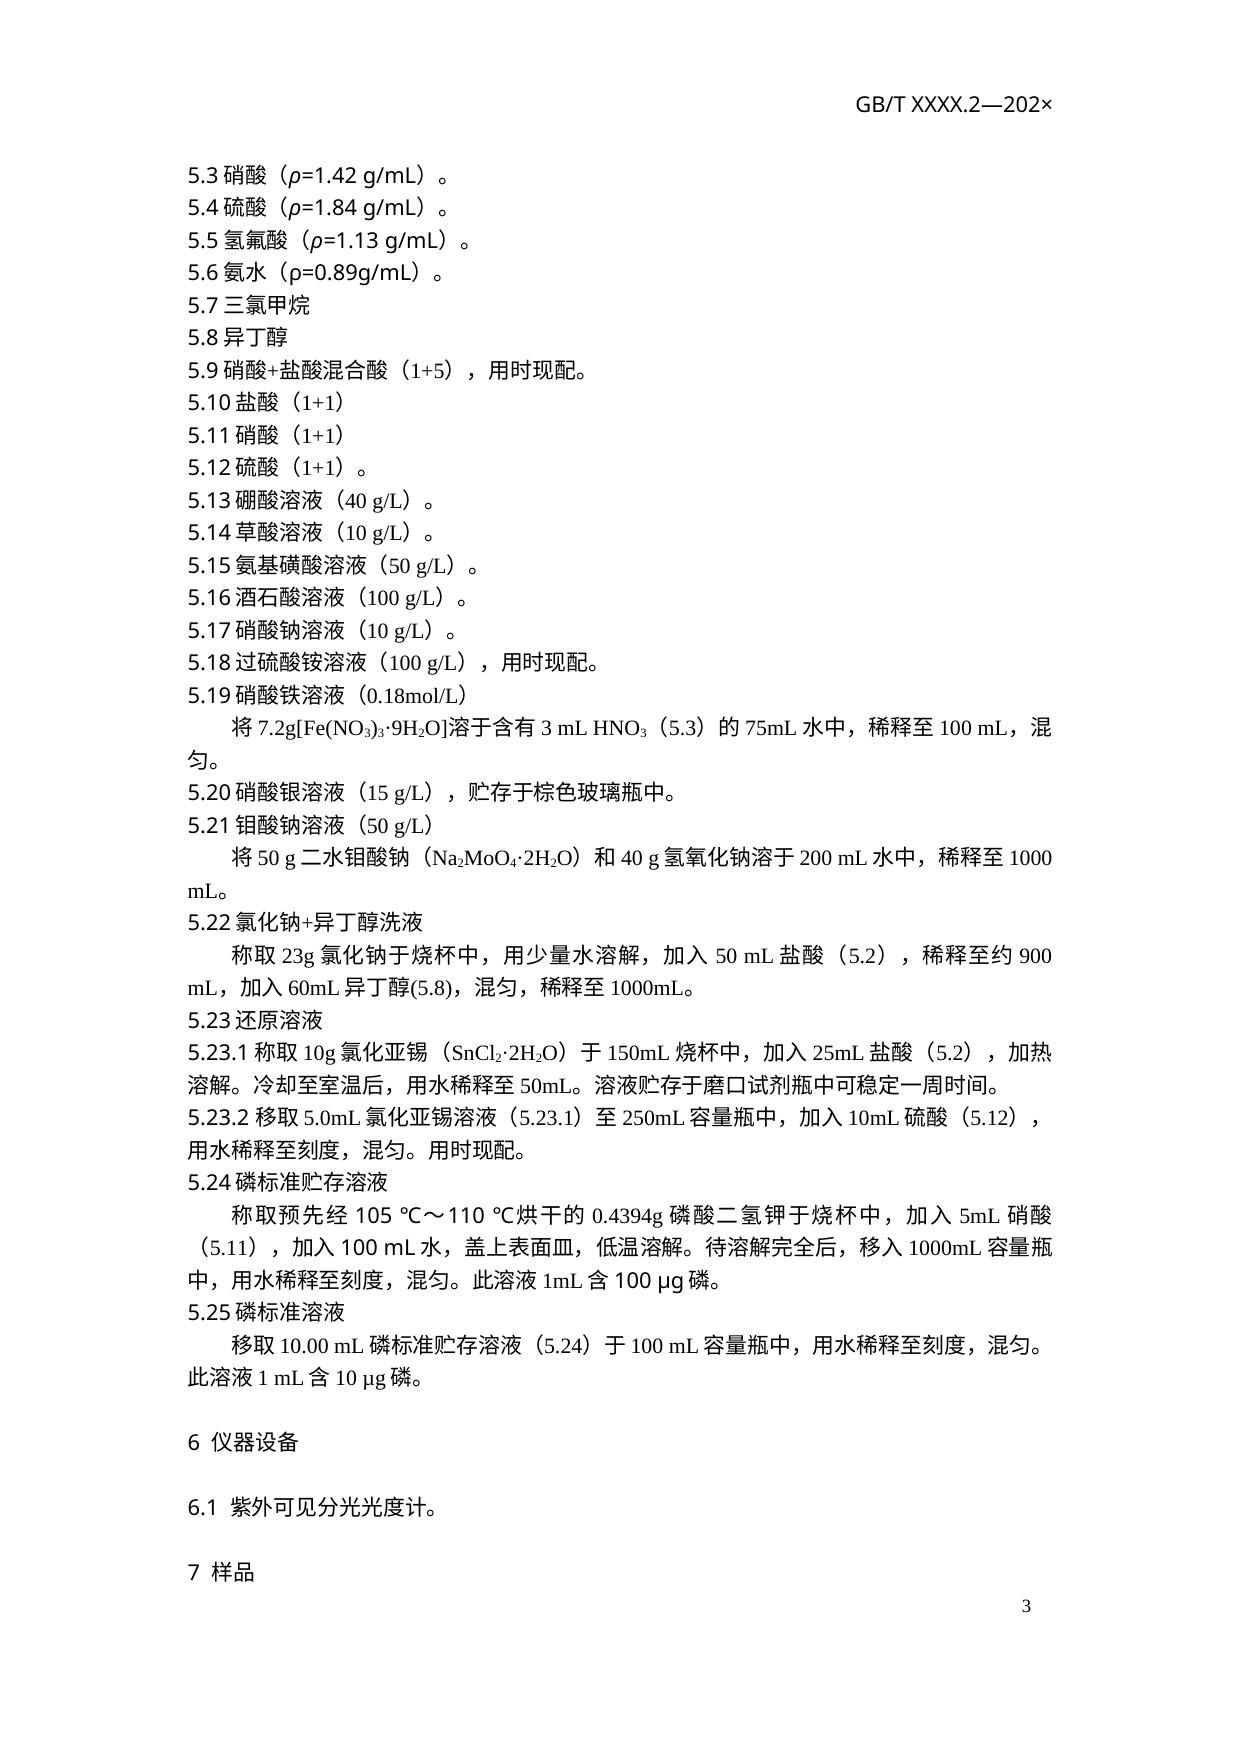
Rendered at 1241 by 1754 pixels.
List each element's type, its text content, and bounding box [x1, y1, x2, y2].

text 5.23还原溶液 [187, 1002, 1053, 1035]
text 5.10盐酸（1+1） [187, 385, 1053, 417]
text 称取23g氯化钠于烧杯中，用少量水溶解，加入50 mL盐酸（5.2），稀释至约900 mL，加入60mL异丁醇(5.8)，混匀，稀释至1000mL。 [187, 937, 1053, 1002]
text 5.14草酸溶液（10 g/L）。 [187, 515, 1053, 547]
text 5.18过硫酸铵溶液（100 g/L），用时现配。 [187, 645, 1053, 677]
text 5.11硝酸（1+1） [187, 417, 1053, 450]
text 将50 g二水钼酸钠（Na2MoO4·2H2O）和40 g氢氧化钠溶于200 mL水中，稀释至1000 mL。 [187, 840, 1053, 905]
list 6.1 紫外可见分光光度计。 [187, 1490, 1053, 1522]
text 5.16酒石酸溶液（100 g/L）。 [187, 580, 1053, 612]
text 5.20硝酸银溶液（15 g/L），贮存于棕色玻璃瓶中。 [187, 775, 1053, 807]
text 将7.2g[Fe(NO3)3·9H2O]溶于含有3 mL HNO3（5.3）的75mL水中，稀释至100 mL，混匀。 [187, 710, 1053, 775]
text 5.24磷标准贮存溶液 [187, 1165, 1053, 1197]
text 5.23.1称取10g氯化亚锡（SnCl2·2H2O）于150mL烧杯中，加入25mL盐酸（5.2），加热溶解。冷却至室温后，用水稀释至50mL。溶液贮存于磨口试剂瓶中可稳定一周时间。 [187, 1035, 1053, 1100]
list 5.6氨水（ρ=0.89g/mL）。 [187, 255, 1053, 287]
text 5.19硝酸铁溶液（0.18mol/L） [187, 677, 1053, 710]
text 5.8异丁醇 [187, 320, 1053, 352]
text 5.15氨基磺酸溶液（50 g/L）。 [187, 547, 1053, 580]
text 5.3硝酸（ρ=1.42 g/mL）。 [187, 157, 1053, 190]
text 5.13硼酸溶液（40 g/L）。 [187, 482, 1053, 515]
text 5.7三氯甲烷 [187, 287, 1053, 320]
list 6 仪器设备 [187, 1425, 1053, 1457]
text 5.22氯化钠+异丁醇洗液 [187, 905, 1053, 937]
text 5.25磷标准溶液 [187, 1295, 1053, 1327]
list 5.9硝酸+盐酸混合酸（1+5），用时现配。 [187, 352, 1053, 385]
list 5.5氢氟酸（ρ=1.13 g/mL）。 [187, 222, 1053, 255]
list 7 样品 [187, 1555, 1053, 1587]
text 5.21钼酸钠溶液（50 g/L） [187, 807, 1053, 840]
text 5.23.2 移取5.0mL氯化亚锡溶液（5.23.1）至250mL容量瓶中，加入10mL硫酸（5.12），用水稀释至刻度，混匀。用时现配。 [187, 1100, 1053, 1165]
text 称取预先经105 ℃～110 ℃烘干的0.4394g磷酸二氢钾于烧杯中，加入5mL硝酸（5.11），加入100 mL水，盖上表面皿，低温溶解。待溶解完全后，移入1000mL容量瓶中，用水稀释至刻度，混匀。此溶液1mL含100 µg磷。 [187, 1197, 1053, 1295]
text 5.17硝酸钠溶液（10 g/L）。 [187, 612, 1053, 645]
text 移取10.00 mL磷标准贮存溶液（5.24）于100 mL容量瓶中，用水稀释至刻度，混匀。此溶液1 mL含10 µg磷。 [187, 1327, 1053, 1392]
text 5.12硫酸（1+1）。 [187, 450, 1053, 482]
list 5.4硫酸（ρ=1.84 g/mL）。 [187, 190, 1053, 222]
